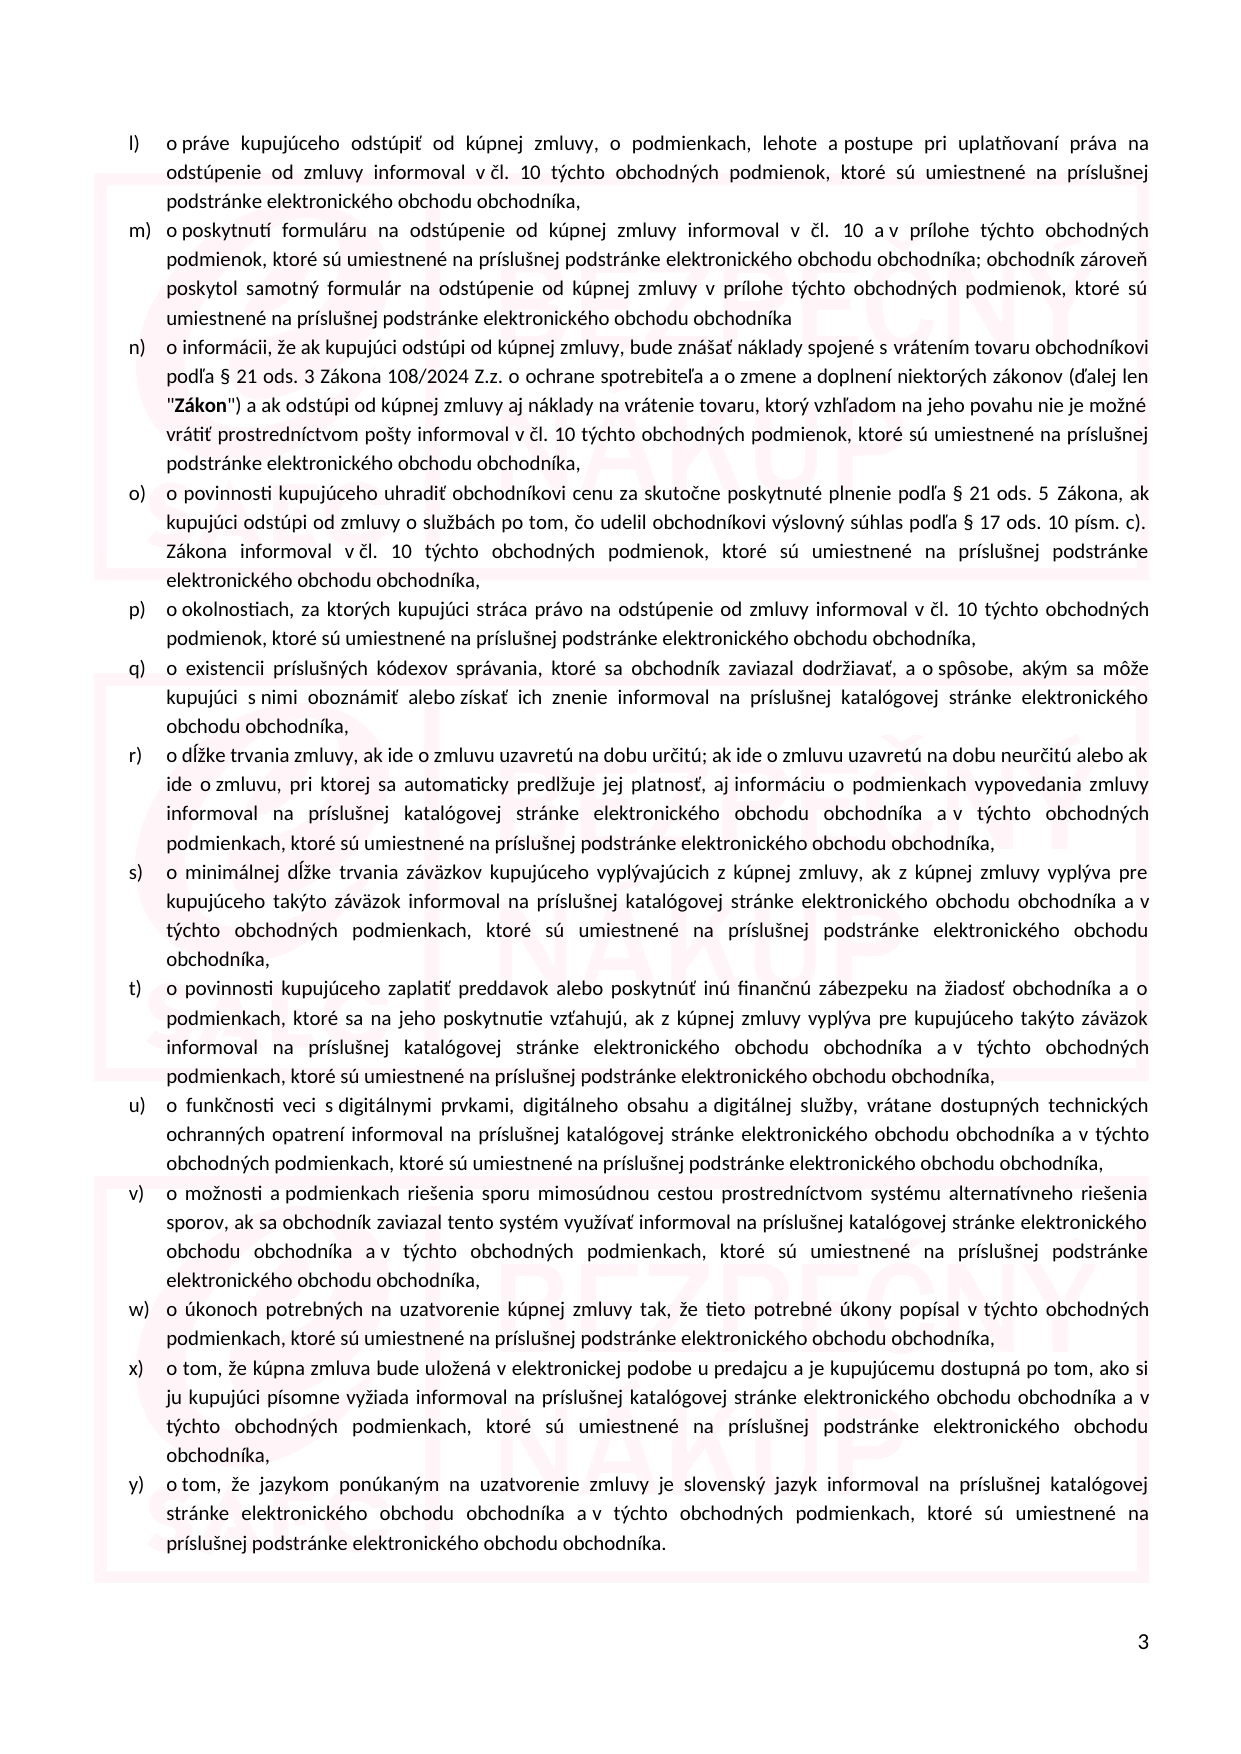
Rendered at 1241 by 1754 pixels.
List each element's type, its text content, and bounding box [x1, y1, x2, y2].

list o povinnosti kupujúceho uhradiť obchodníkovi cenu za skutočne poskytnuté plnenie podľa § 21 ods. 5 Zákona, ak kupujúci odstúpi od zmluvy o službách po tom, čo udelil obchodníkovi výslovný súhlas podľa § 17 ods. 10 písm. c). Zákona informoval v čl. 10 týchto obchodných podmienok, ktoré sú umiestnené na príslušnej podstránke elektronického obchodu obchodníka, [128, 477, 1149, 593]
list o tom, že kúpna zmluva bude uložená v elektronickej podobe u predajcu a je kupujúcemu dostupná po tom, ako si ju kupujúci písomne vyžiada informoval na príslušnej katalógovej stránke elektronického obchodu obchodníka a v týchto obchodných podmienkach, ktoré sú umiestnené na príslušnej podstránke elektronického obchodu obchodníka, [128, 1352, 1149, 1468]
list o tom, že jazykom ponúkaným na uzatvorenie zmluvy je slovenský jazyk informoval na príslušnej katalógovej stránke elektronického obchodu obchodníka a v týchto obchodných podmienkach, ktoré sú umiestnené na príslušnej podstránke elektronického obchodu obchodníka. [128, 1468, 1149, 1556]
list o funkčnosti veci s digitálnymi prvkami, digitálneho obsahu a digitálnej služby, vrátane dostupných technických ochranných opatrení informoval na príslušnej katalógovej stránke elektronického obchodu obchodníka a v týchto obchodných podmienkach, ktoré sú umiestnené na príslušnej podstránke elektronického obchodu obchodníka, [128, 1089, 1149, 1177]
list o informácii, že ak kupujúci odstúpi od kúpnej zmluvy, bude znášať náklady spojené s vrátením tovaru obchodníkovi podľa § 21 ods. 3 Zákona 108/2024 Z.z. o ochrane spotrebiteľa a o zmene a doplnení niektorých zákonov (ďalej len "Zákon") a ak odstúpi od kúpnej zmluvy aj náklady na vrátenie tovaru, ktorý vzhľadom na jeho povahu nie je možné vrátiť prostredníctvom pošty informoval v čl. 10 týchto obchodných podmienok, ktoré sú umiestnené na príslušnej podstránke elektronického obchodu obchodníka, [128, 331, 1149, 477]
list o možnosti a podmienkach riešenia sporu mimosúdnou cestou prostredníctvom systému alternatívneho riešenia sporov, ak sa obchodník zaviazal tento systém využívať informoval na príslušnej katalógovej stránke elektronického obchodu obchodníka a v týchto obchodných podmienkach, ktoré sú umiestnené na príslušnej podstránke elektronického obchodu obchodníka, [128, 1177, 1149, 1293]
list o povinnosti kupujúceho zaplatiť preddavok alebo poskytnúť inú finančnú zábezpeku na žiadosť obchodníka a o podmienkach, ktoré sa na jeho poskytnutie vzťahujú, ak z kúpnej zmluvy vyplýva pre kupujúceho takýto záväzok informoval na príslušnej katalógovej stránke elektronického obchodu obchodníka a v týchto obchodných podmienkach, ktoré sú umiestnené na príslušnej podstránke elektronického obchodu obchodníka, [128, 972, 1149, 1089]
list o úkonoch potrebných na uzatvorenie kúpnej zmluvy tak, že tieto potrebné úkony popísal v týchto obchodných podmienkach, ktoré sú umiestnené na príslušnej podstránke elektronického obchodu obchodníka, [128, 1293, 1149, 1352]
list o poskytnutí formuláru na odstúpenie od kúpnej zmluvy informoval v čl. 10 a v prílohe týchto obchodných podmienok, ktoré sú umiestnené na príslušnej podstránke elektronického obchodu obchodníka; obchodník zároveň poskytol samotný formulár na odstúpenie od kúpnej zmluvy v prílohe týchto obchodných podmienok, ktoré sú umiestnené na príslušnej podstránke elektronického obchodu obchodníka [128, 214, 1149, 331]
list o práve kupujúceho odstúpiť od kúpnej zmluvy, o podmienkach, lehote a postupe pri uplatňovaní práva na odstúpenie od zmluvy informoval v čl. 10 týchto obchodných podmienok, ktoré sú umiestnené na príslušnej podstránke elektronického obchodu obchodníka, [128, 127, 1149, 214]
list o dĺžke trvania zmluvy, ak ide o zmluvu uzavretú na dobu určitú; ak ide o zmluvu uzavretú na dobu neurčitú alebo ak ide o zmluvu, pri ktorej sa automaticky predlžuje jej platnosť, aj informáciu o podmienkach vypovedania zmluvy informoval na príslušnej katalógovej stránke elektronického obchodu obchodníka a v týchto obchodných podmienkach, ktoré sú umiestnené na príslušnej podstránke elektronického obchodu obchodníka, [128, 739, 1149, 856]
list o minimálnej dĺžke trvania záväzkov kupujúceho vyplývajúcich z kúpnej zmluvy, ak z kúpnej zmluvy vyplýva pre kupujúceho takýto záväzok informoval na príslušnej katalógovej stránke elektronického obchodu obchodníka a v týchto obchodných podmienkach, ktoré sú umiestnené na príslušnej podstránke elektronického obchodu obchodníka, [128, 856, 1149, 972]
list o existencii príslušných kódexov správania, ktoré sa obchodník zaviazal dodržiavať, a o spôsobe, akým sa môže kupujúci s nimi oboznámiť alebo získať ich znenie informoval na príslušnej katalógovej stránke elektronického obchodu obchodníka, [128, 652, 1149, 739]
list o okolnostiach, za ktorých kupujúci stráca právo na odstúpenie od zmluvy informoval v čl. 10 týchto obchodných podmienok, ktoré sú umiestnené na príslušnej podstránke elektronického obchodu obchodníka, [128, 593, 1149, 652]
